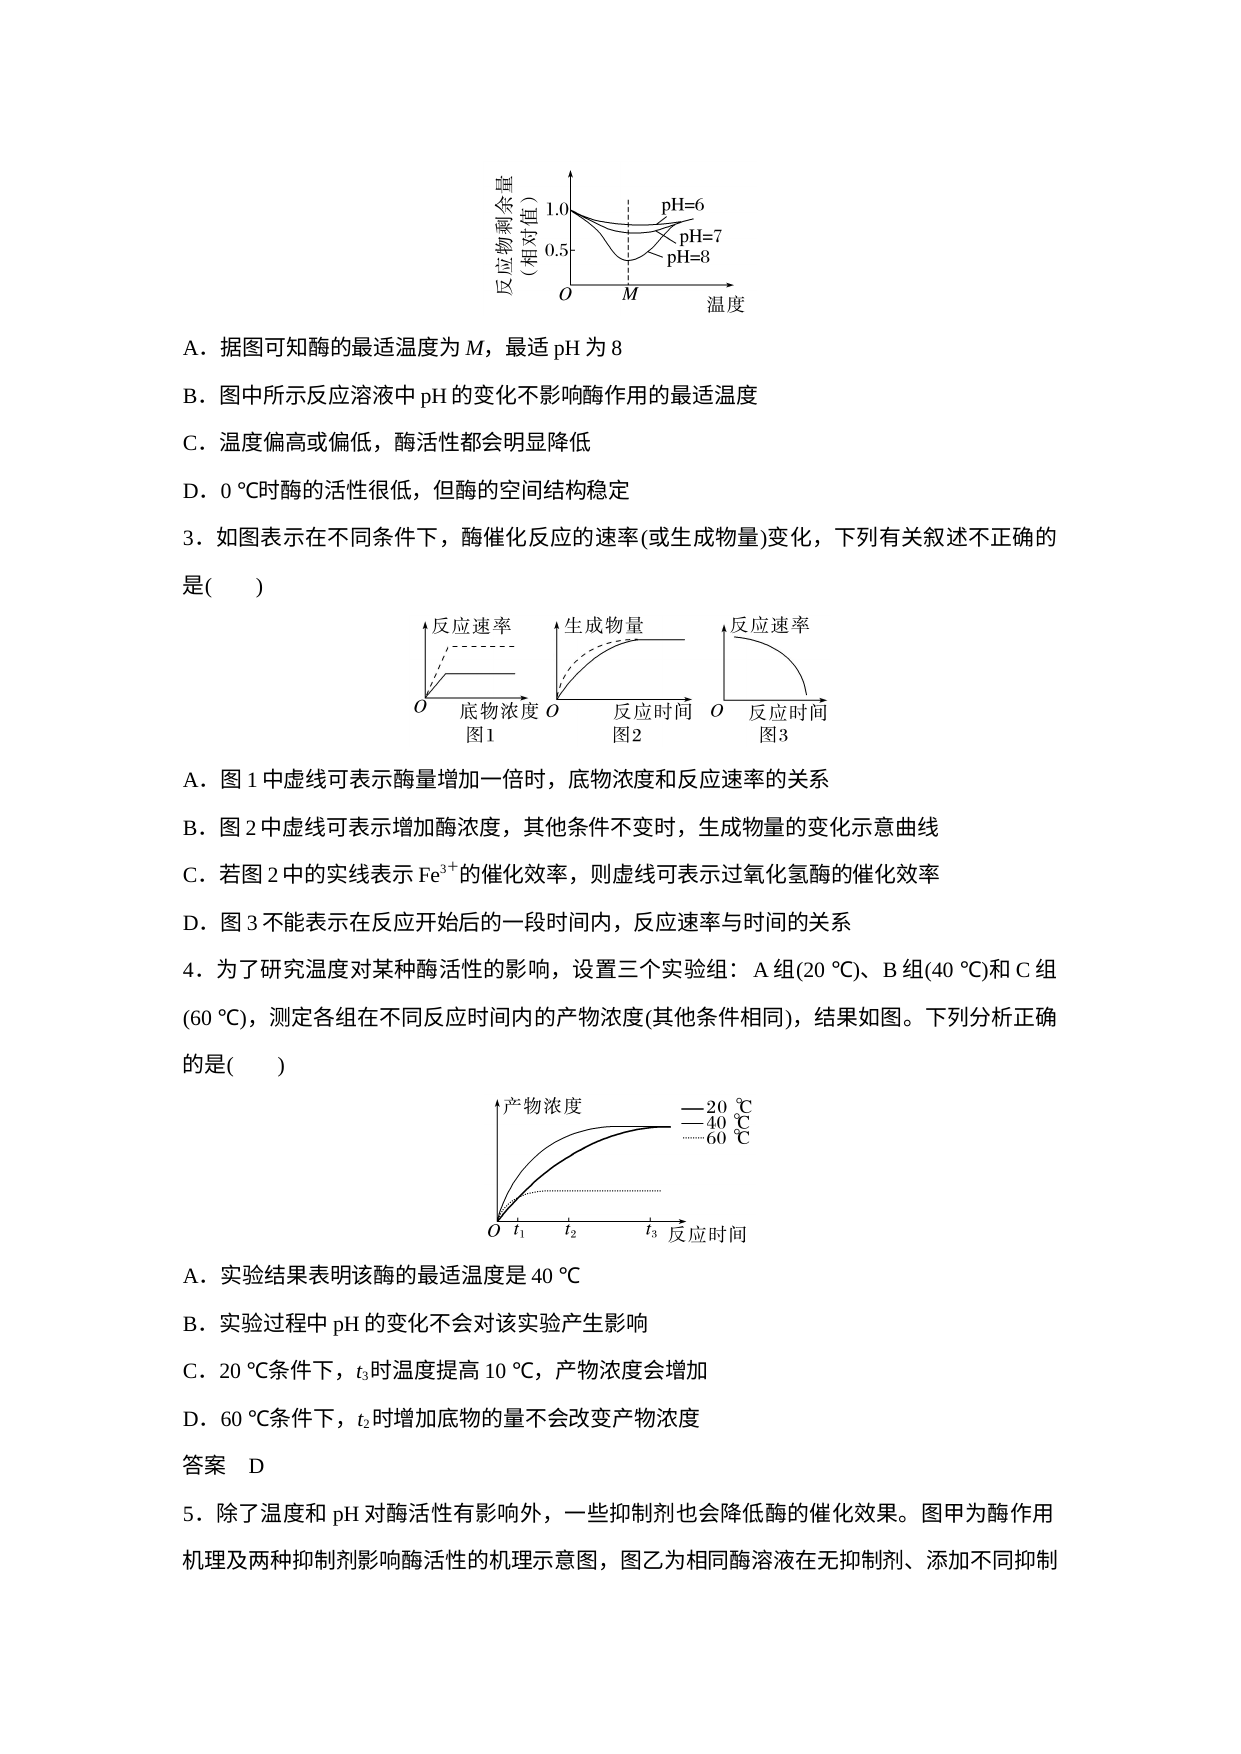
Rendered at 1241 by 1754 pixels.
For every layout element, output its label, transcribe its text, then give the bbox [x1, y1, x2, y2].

text B．图2中虚线可表示增加酶浓度，其他条件不变时，生成物量的变化示意曲线 [183, 809, 1058, 841]
picture [409, 615, 831, 747]
text A．图1中虚线可表示酶量增加一倍时，底物浓度和反应速率的关系 [183, 762, 1058, 794]
text C．若图2中的实线表示Fe3＋的催化效率，则虚线可表示过氧化氢酶的催化效率 [183, 857, 1058, 889]
text 答案 D [183, 1448, 1058, 1480]
text C．20 ℃条件下，t3时温度提高10 ℃，产物浓度会增加 [183, 1353, 1058, 1385]
picture [484, 1094, 756, 1244]
text C．温度偏高或偏低，酶活性都会明显降低 [183, 425, 1058, 457]
text D．图3不能表示在反应开始后的一段时间内，反应速率与时间的关系 [183, 904, 1058, 936]
text 3．如图表示在不同条件下，酶催化反应的速率(或生成物量)变化，下列有关叙述不正确的是( ) [183, 520, 1058, 599]
text B．图中所示反应溶液中pH的变化不影响酶作用的最适温度 [183, 378, 1058, 409]
text D．0 ℃时酶的活性很低，但酶的空间结构稳定 [183, 473, 1058, 504]
text D．60 ℃条件下，t2时增加底物的量不会改变产物浓度 [183, 1401, 1058, 1433]
text B．实验过程中pH的变化不会对该实验产生影响 [183, 1306, 1058, 1337]
picture [483, 161, 757, 316]
text A．实验结果表明该酶的最适温度是40 ℃ [183, 1258, 1058, 1290]
text 4．为了研究温度对某种酶活性的影响，设置三个实验组：A组(20 ℃)、B组(40 ℃)和C组(60 ℃)，测定各组在不同反应时间内的产物浓度(其他条件相同)，结果如图。下列分析正确的是( ) [183, 952, 1058, 1079]
text A．据图可知酶的最适温度为M，最适pH为8 [183, 330, 1058, 362]
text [183, 1496, 1058, 1575]
